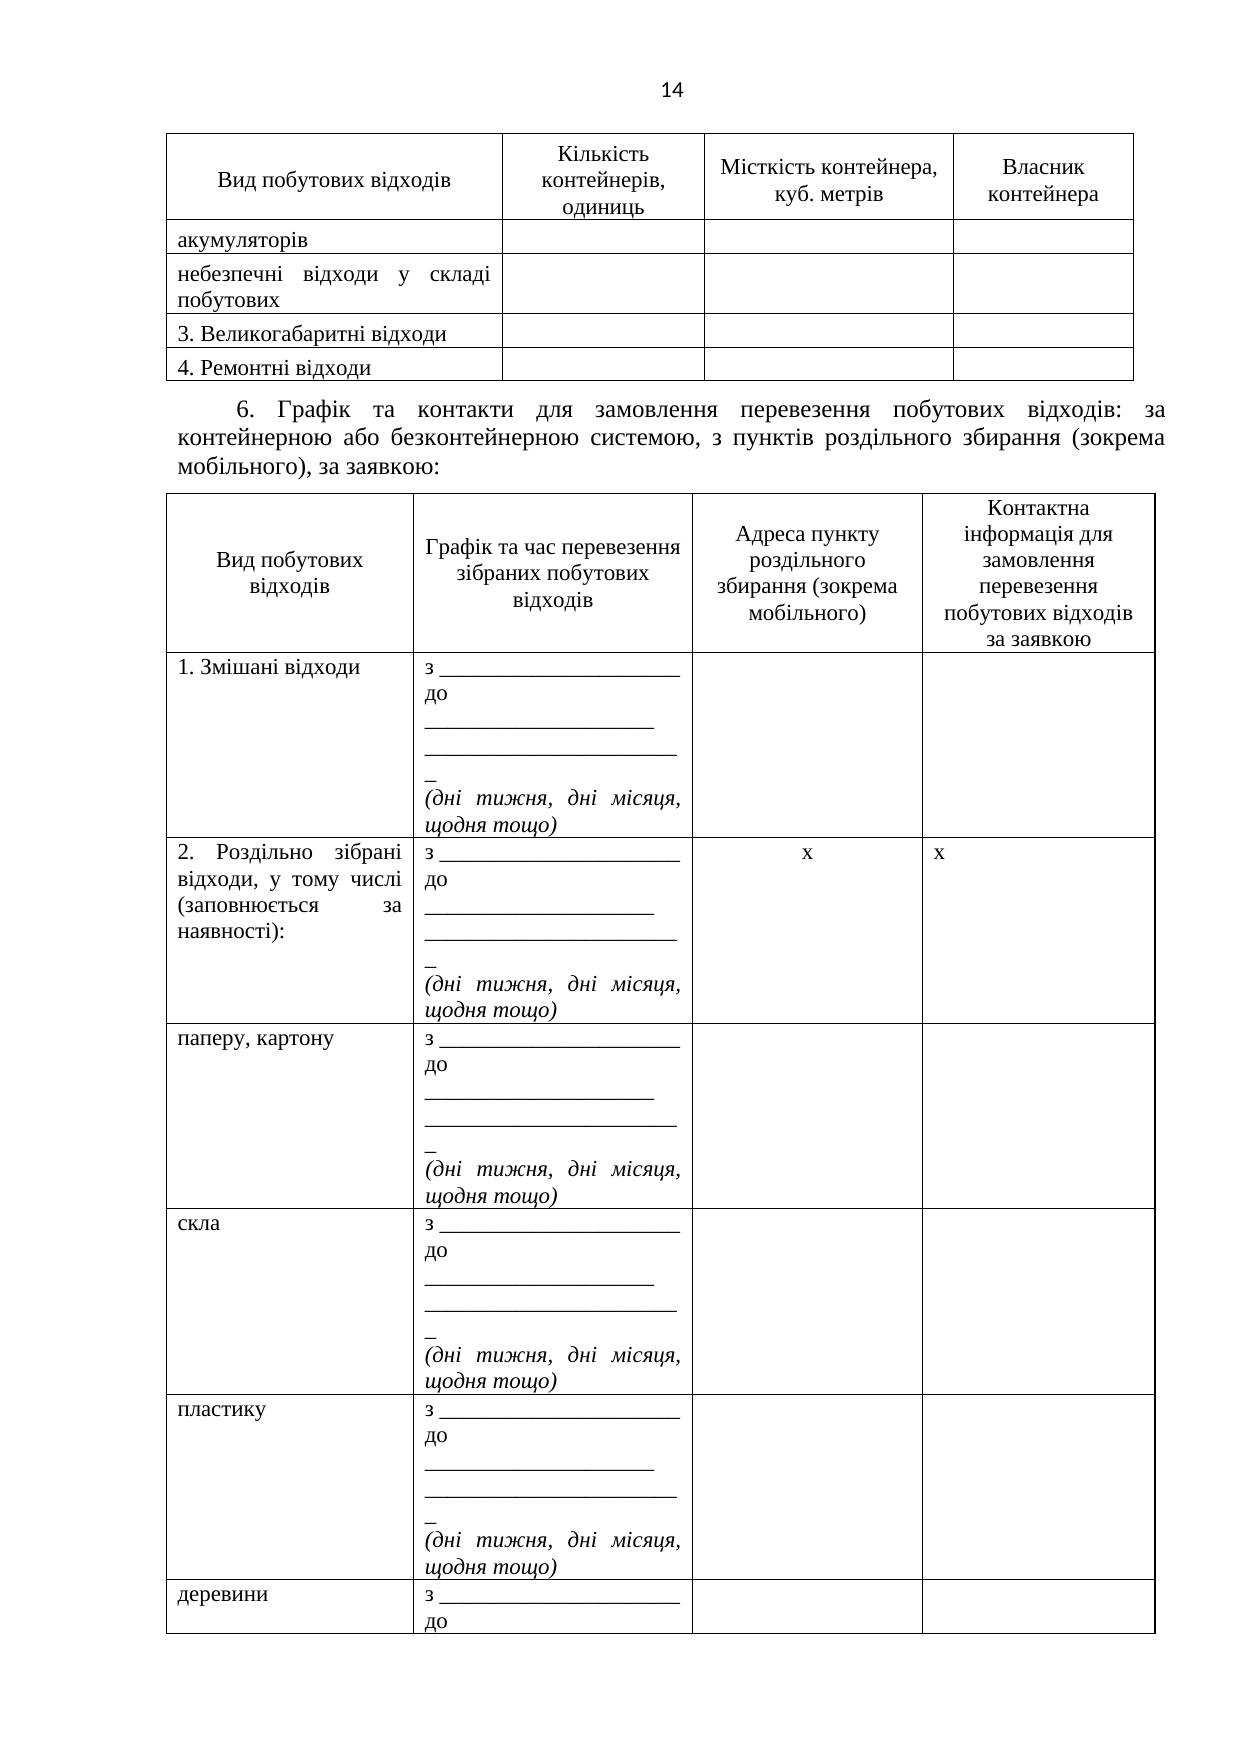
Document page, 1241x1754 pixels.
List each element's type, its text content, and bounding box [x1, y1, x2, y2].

table_cell з _____________________ до ____________________ _______________________ (дні тижня, дні місяця, щодня тощо) [414, 838, 692, 1023]
table_cell [705, 314, 953, 347]
table_cell [705, 220, 953, 253]
table_cell [705, 254, 953, 313]
table_cell деревини [167, 1580, 413, 1633]
table_cell з _____________________ до ____________________ _______________________ (дні тижня, дні місяця, щодня тощо) [414, 1580, 692, 1633]
table_cell з _____________________ до ____________________ _______________________ (дні тижня, дні місяця, щодня тощо) [414, 1209, 692, 1394]
table_cell [954, 348, 1133, 380]
table_cell 1. Змішані відходи [167, 653, 413, 837]
text 6. Графік та контакти для замовлення перевезення побутових відходів: за контейнерною або безконтейнерною системою, з пунктів роздільного збирання (зокрема мобільного), за заявкою: [177, 394, 1166, 480]
table_cell [705, 348, 953, 380]
table_cell [693, 1580, 922, 1633]
table_cell [693, 1395, 922, 1579]
table_header Контактна інформація для замовлення перевезення побутових відходів за заявкою [923, 494, 1154, 652]
table_header Графік та час перевезення зібраних побутових відходів [414, 494, 692, 652]
table_header Вид побутових відходів [167, 494, 413, 652]
table_cell з _____________________ до ____________________ _______________________ (дні тижня, дні місяця, щодня тощо) [414, 653, 692, 837]
table_header Адреса пункту роздільного збирання (зокрема мобільного) [693, 494, 922, 652]
table_header Власник контейнера [954, 134, 1133, 219]
table_cell паперу, картону [167, 1024, 413, 1208]
table_cell [693, 653, 922, 837]
table_header Місткість контейнера, куб. метрів [705, 134, 953, 219]
table_cell [693, 1024, 922, 1208]
table_cell з _____________________ до ____________________ _______________________ (дні тижня, дні місяця, щодня тощо) [414, 1024, 692, 1208]
table_cell [503, 314, 704, 347]
table_cell [923, 1580, 1154, 1633]
table_cell [954, 314, 1133, 347]
table_cell 4. Ремонтні відходи [167, 348, 502, 380]
table_cell [923, 1209, 1154, 1394]
table_header Кількість контейнерів, одиниць [503, 134, 704, 219]
table_cell [503, 348, 704, 380]
table_cell х [693, 838, 922, 1023]
table_cell [693, 1209, 922, 1394]
table_cell [503, 220, 704, 253]
table_cell небезпечні відходи у складі побутових [167, 254, 502, 313]
table_cell [923, 1024, 1154, 1208]
table_cell [954, 220, 1133, 253]
table_cell х [923, 838, 1154, 1023]
table_cell 3. Великогабаритні відходи [167, 314, 502, 347]
table_cell скла [167, 1209, 413, 1394]
table_cell [503, 254, 704, 313]
table_cell з _____________________ до ____________________ _______________________ (дні тижня, дні місяця, щодня тощо) [414, 1395, 692, 1579]
table_cell [954, 254, 1133, 313]
table_cell відходи батарей та акумуляторів [167, 220, 502, 253]
table_cell [923, 1395, 1154, 1579]
table_cell 2. Роздільно зібрані відходи, у тому числі (заповнюється за наявності): [167, 838, 413, 1023]
table_cell пластику [167, 1395, 413, 1579]
table_cell [923, 653, 1154, 837]
table_header Вид побутових відходів [167, 134, 502, 219]
